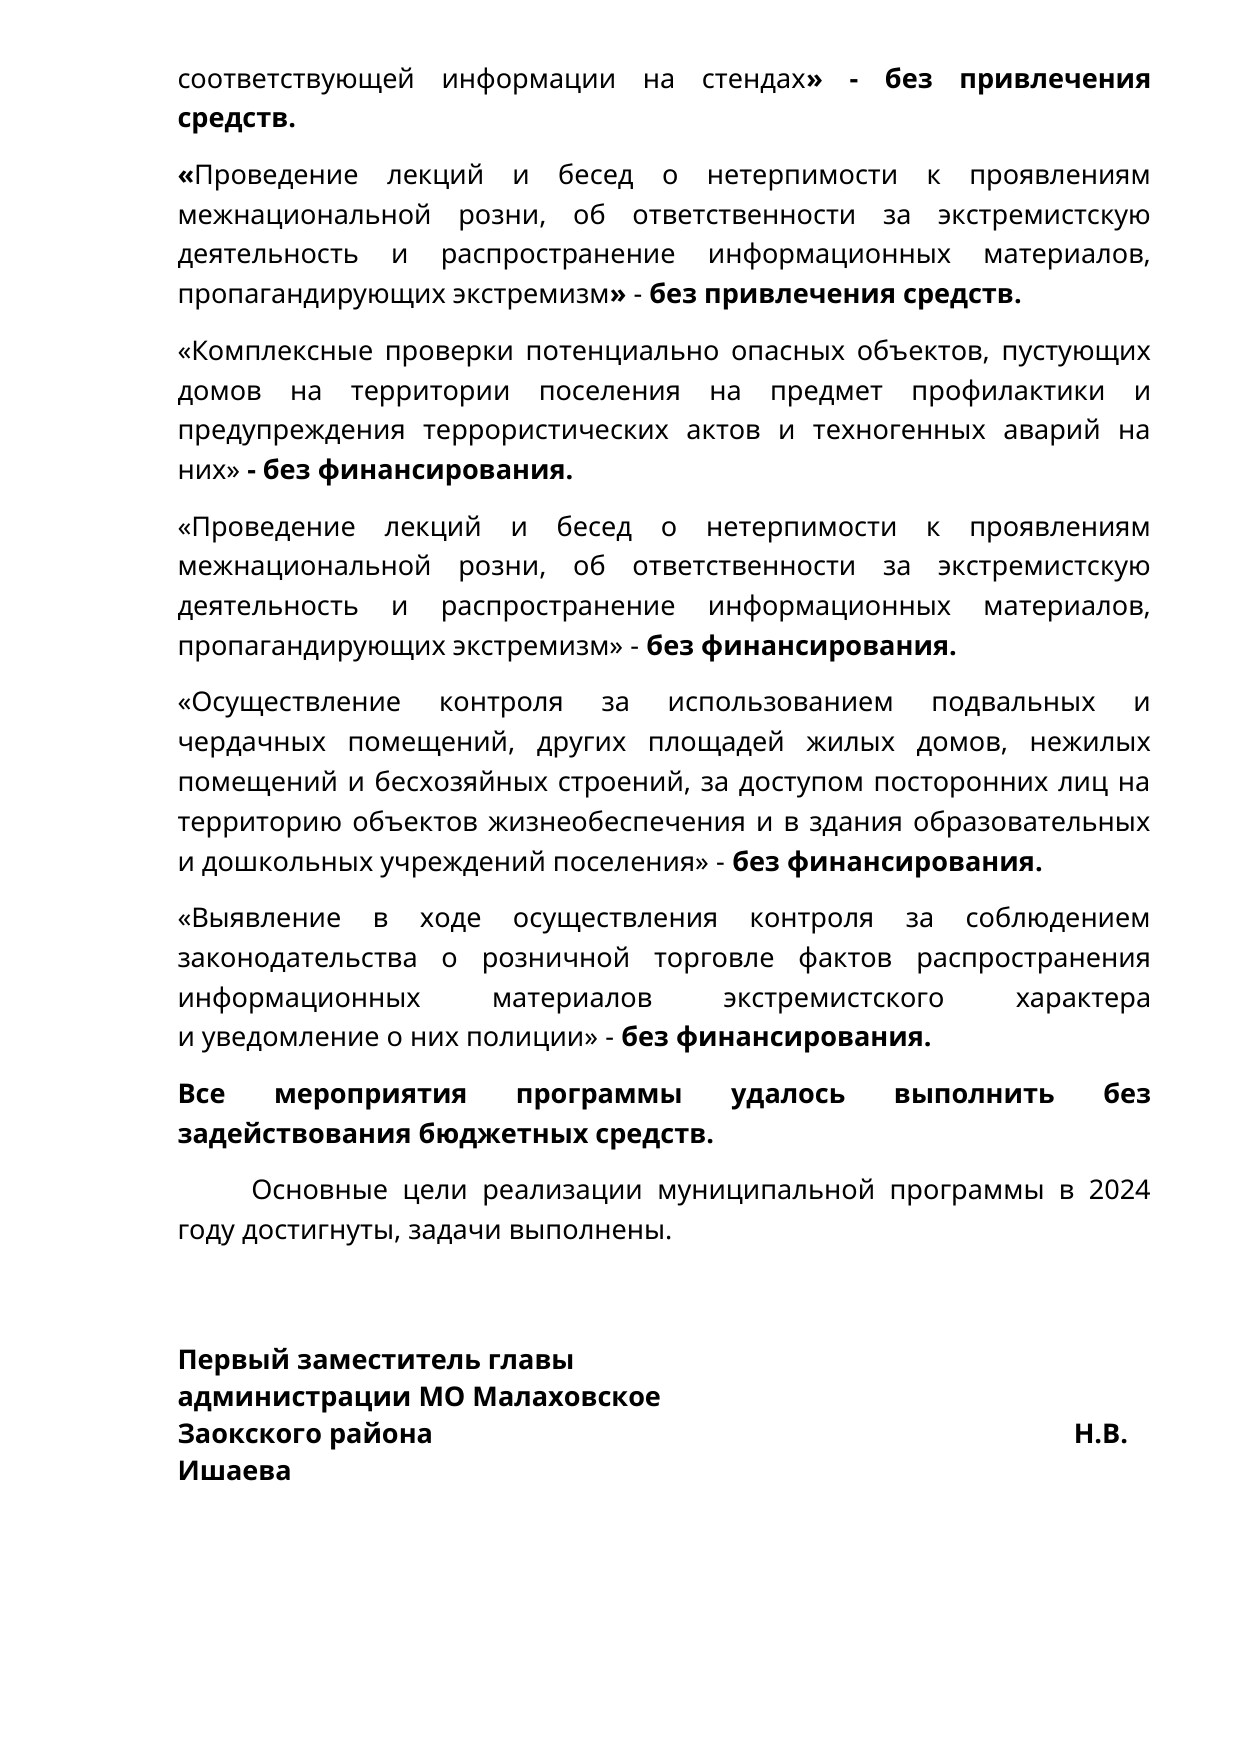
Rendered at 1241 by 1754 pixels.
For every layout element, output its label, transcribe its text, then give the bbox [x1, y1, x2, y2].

text администрации МО Малаховское [177, 1377, 1152, 1414]
text Заокского района Н.В. Ишаева [177, 1414, 1152, 1488]
text Все мероприятия программы удалось выполнить без задействования бюджетных средств. [177, 1074, 1152, 1151]
text «Проведение лекций и бесед о нетерпимости к проявлениям межнациональной розни, об ответственности за экстремистскую деятельность и распространение информационных материалов, пропагандирующих экстремизм» - без финансирования. [177, 507, 1152, 663]
text Основные цели реализации муниципальной программы в 2024 году достигнуты, задачи выполнены. [177, 1171, 1152, 1247]
text «Проведение лекций и бесед о нетерпимости к проявлениям межнациональной розни, об ответственности за экстремистскую деятельность и распространение информационных материалов, пропагандирующих экстремизм» - без привлечения средств. [177, 155, 1152, 312]
text Первый заместитель главы [177, 1341, 1152, 1377]
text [177, 59, 1152, 136]
text «Осуществление контроля за использованием подвальных и чердачных помещений, других площадей жилых домов, нежилых помещений и бесхозяйных строений, за доступом посторонних лиц на территорию объектов жизнеобеспечения и в здания образовательных и дошкольных учреждений поселения» - без финансирования. [177, 683, 1152, 879]
text «Выявление в ходе осуществления контроля за соблюдением законодательства о розничной торговле фактов распространения информационных материалов экстремистского характера и уведомление о них полиции» - без финансирования. [177, 898, 1152, 1055]
text «Комплексные проверки потенциально опасных объектов, пустующих домов на территории поселения на предмет профилактики и предупреждения террористических актов и техногенных аварий на них» - без финансирования. [177, 331, 1152, 487]
